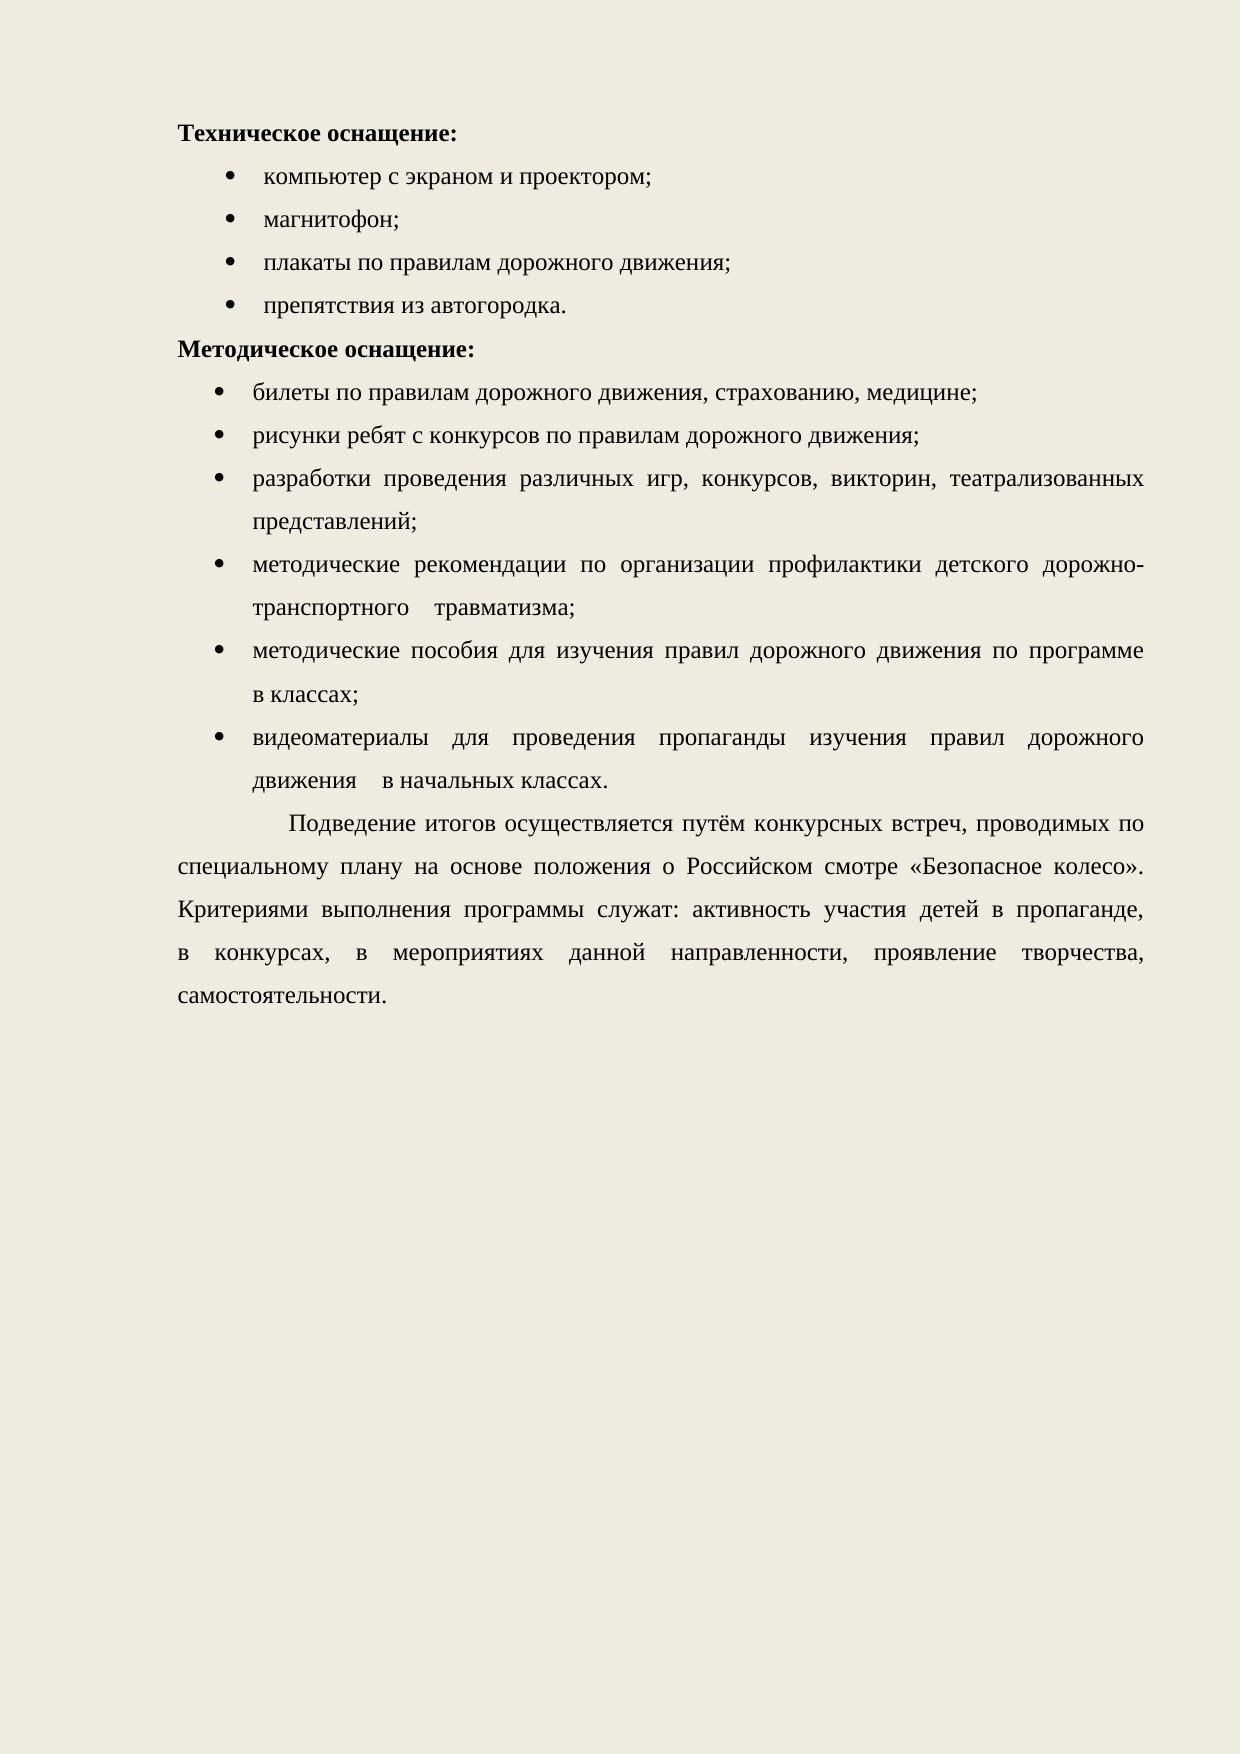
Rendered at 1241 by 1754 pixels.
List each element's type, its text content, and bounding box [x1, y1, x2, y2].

list плакаты по правилам дорожного движения; [226, 247, 918, 276]
text Подведение итогов осуществляется путём конкурсных встреч, проводимых по специальному плану на основе положения о Российском смотре «Безопасное колесо». Критериями выполнения программы служат: активность участия детей в пропаганде, в конкурсах, в мероприятиях данной направленности, проявление творчества, самостоятельности. [177, 808, 1145, 1009]
list разработки проведения различных игр, конкурсов, викторин, театрализованных представлений; [215, 463, 1145, 535]
list методические рекомендации по организации профилактики детского дорожно-транспортного травматизма; [215, 549, 1145, 621]
list методические пособия для изучения правил дорожного движения по программе в классах; [215, 636, 1145, 707]
text Методическое оснащение: [177, 334, 1145, 362]
list видеоматериалы для проведения пропаганды изучения правил дорожного движения в начальных классах. [215, 722, 1145, 794]
list билеты по правилам дорожного движения, страхованию, медицине; [215, 377, 1145, 406]
list компьютер с экраном и проектором; [226, 161, 918, 190]
text Техническое оснащение: [177, 118, 918, 147]
list препятствия из автогородка. [226, 291, 918, 319]
list рисунки ребят с конкурсов по правилам дорожного движения; [215, 420, 1145, 449]
list магнитофон; [226, 204, 918, 233]
